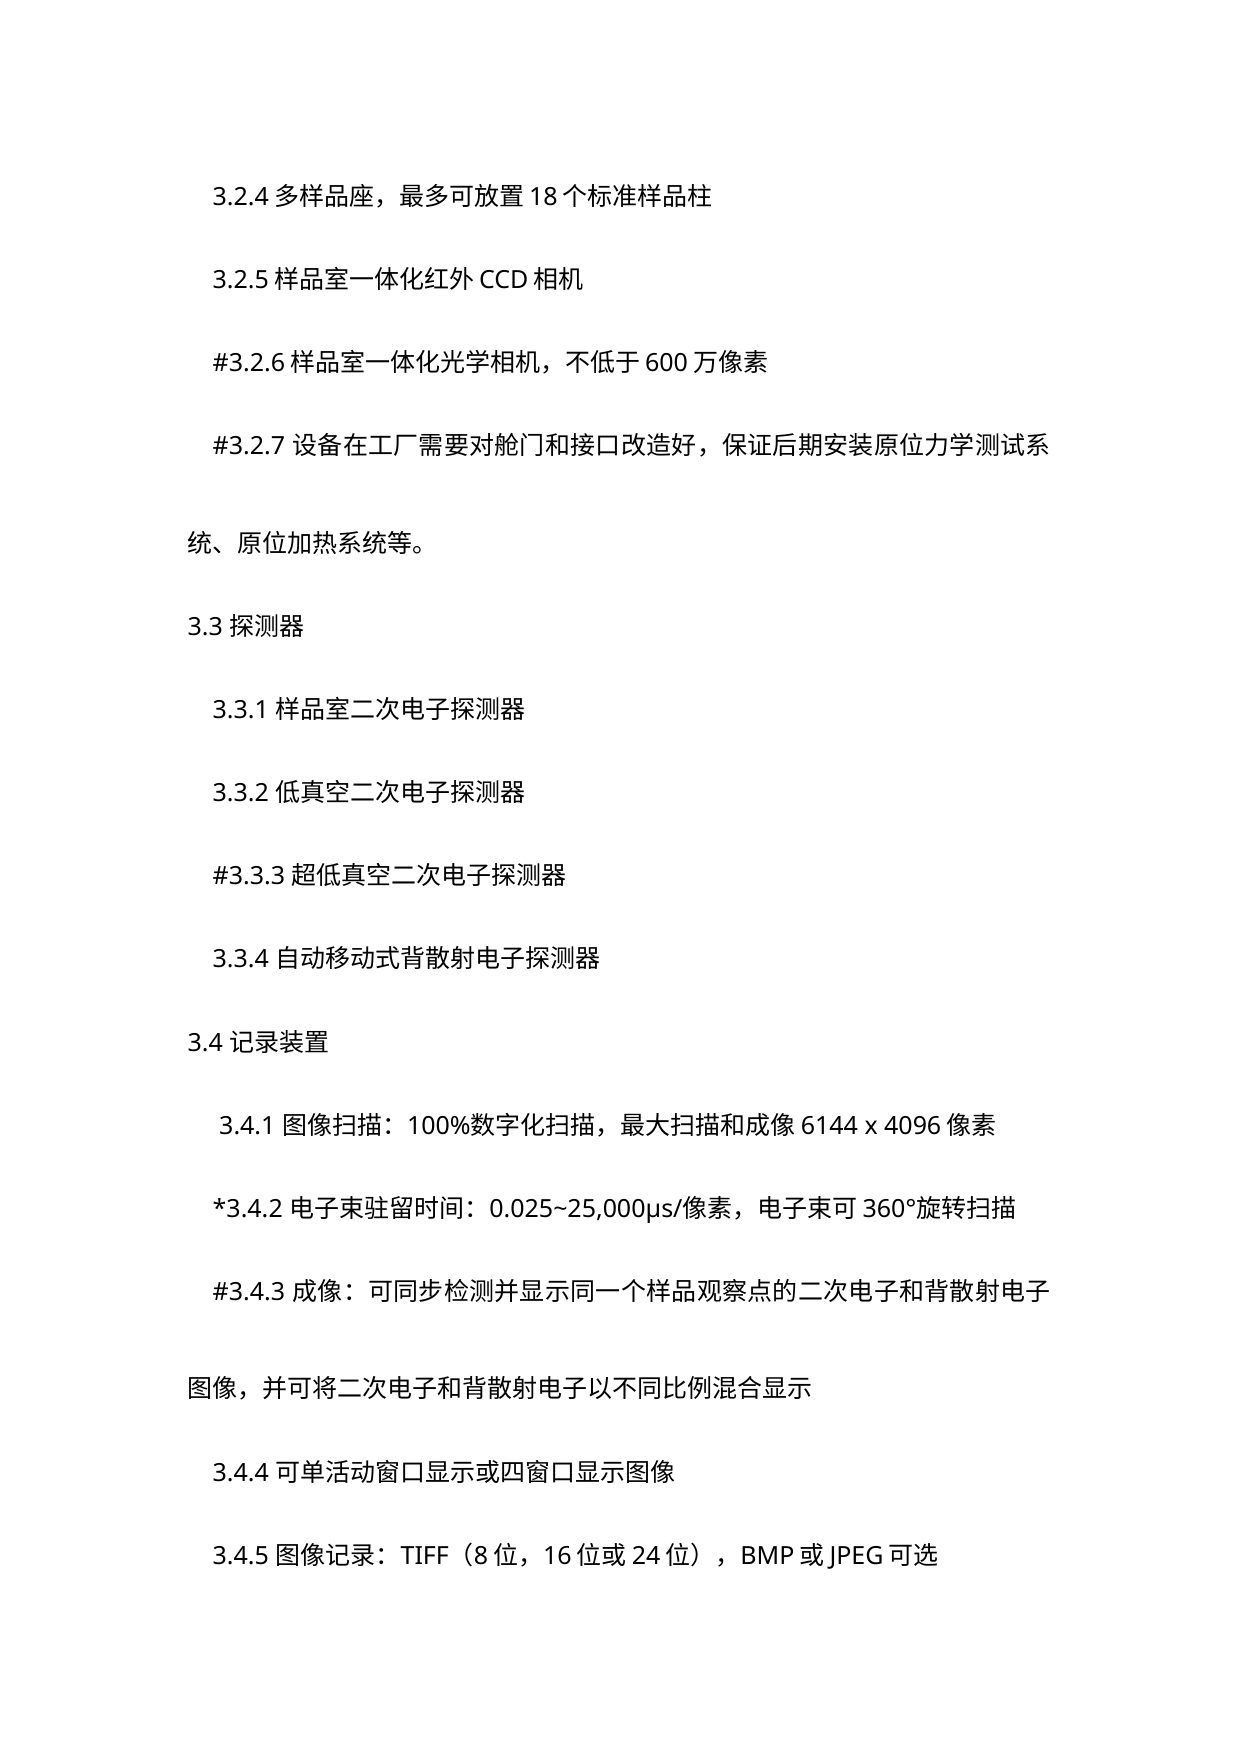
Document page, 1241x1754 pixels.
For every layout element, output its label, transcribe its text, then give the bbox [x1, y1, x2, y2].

text 3.4.4 可单活动窗口显示或四窗口显示图像 [187, 1438, 1053, 1503]
text 3.2.4多样品座，最多可放置18个标准样品柱 [187, 162, 1053, 227]
text #3.3.3 超低真空二次电子探测器 [187, 841, 1053, 906]
text 3.3.1 样品室二次电子探测器 [187, 675, 1053, 740]
text 3.3.4 自动移动式背散射电子探测器 [187, 924, 1053, 989]
text *3.4.2 电子束驻留时间：0.025~25,000µs/像素，电子束可360°旋转扫描 [187, 1174, 1053, 1239]
text #3.2.6样品室一体化光学相机，不低于600万像素 [187, 328, 1053, 393]
text 3.3 探测器 [187, 592, 1053, 657]
text 3.4 记录装置 [187, 1008, 1053, 1073]
text 3.4.5 图像记录：TIFF（8位，16位或24位），BMP或JPEG可选 [187, 1521, 1053, 1586]
text 3.2.5样品室一体化红外CCD相机 [187, 245, 1053, 310]
text 3.3.2 低真空二次电子探测器 [187, 758, 1053, 823]
text #3.2.7 设备在工厂需要对舱门和接口改造好，保证后期安装原位力学测试系统、原位加热系统等。 [187, 411, 1053, 574]
text #3.4.3 成像：可同步检测并显示同一个样品观察点的二次电子和背散射电子图像，并可将二次电子和背散射电子以不同比例混合显示 [187, 1257, 1053, 1419]
text 3.4.1 图像扫描：100%数字化扫描，最大扫描和成像6144 x 4096像素 [187, 1091, 1053, 1156]
